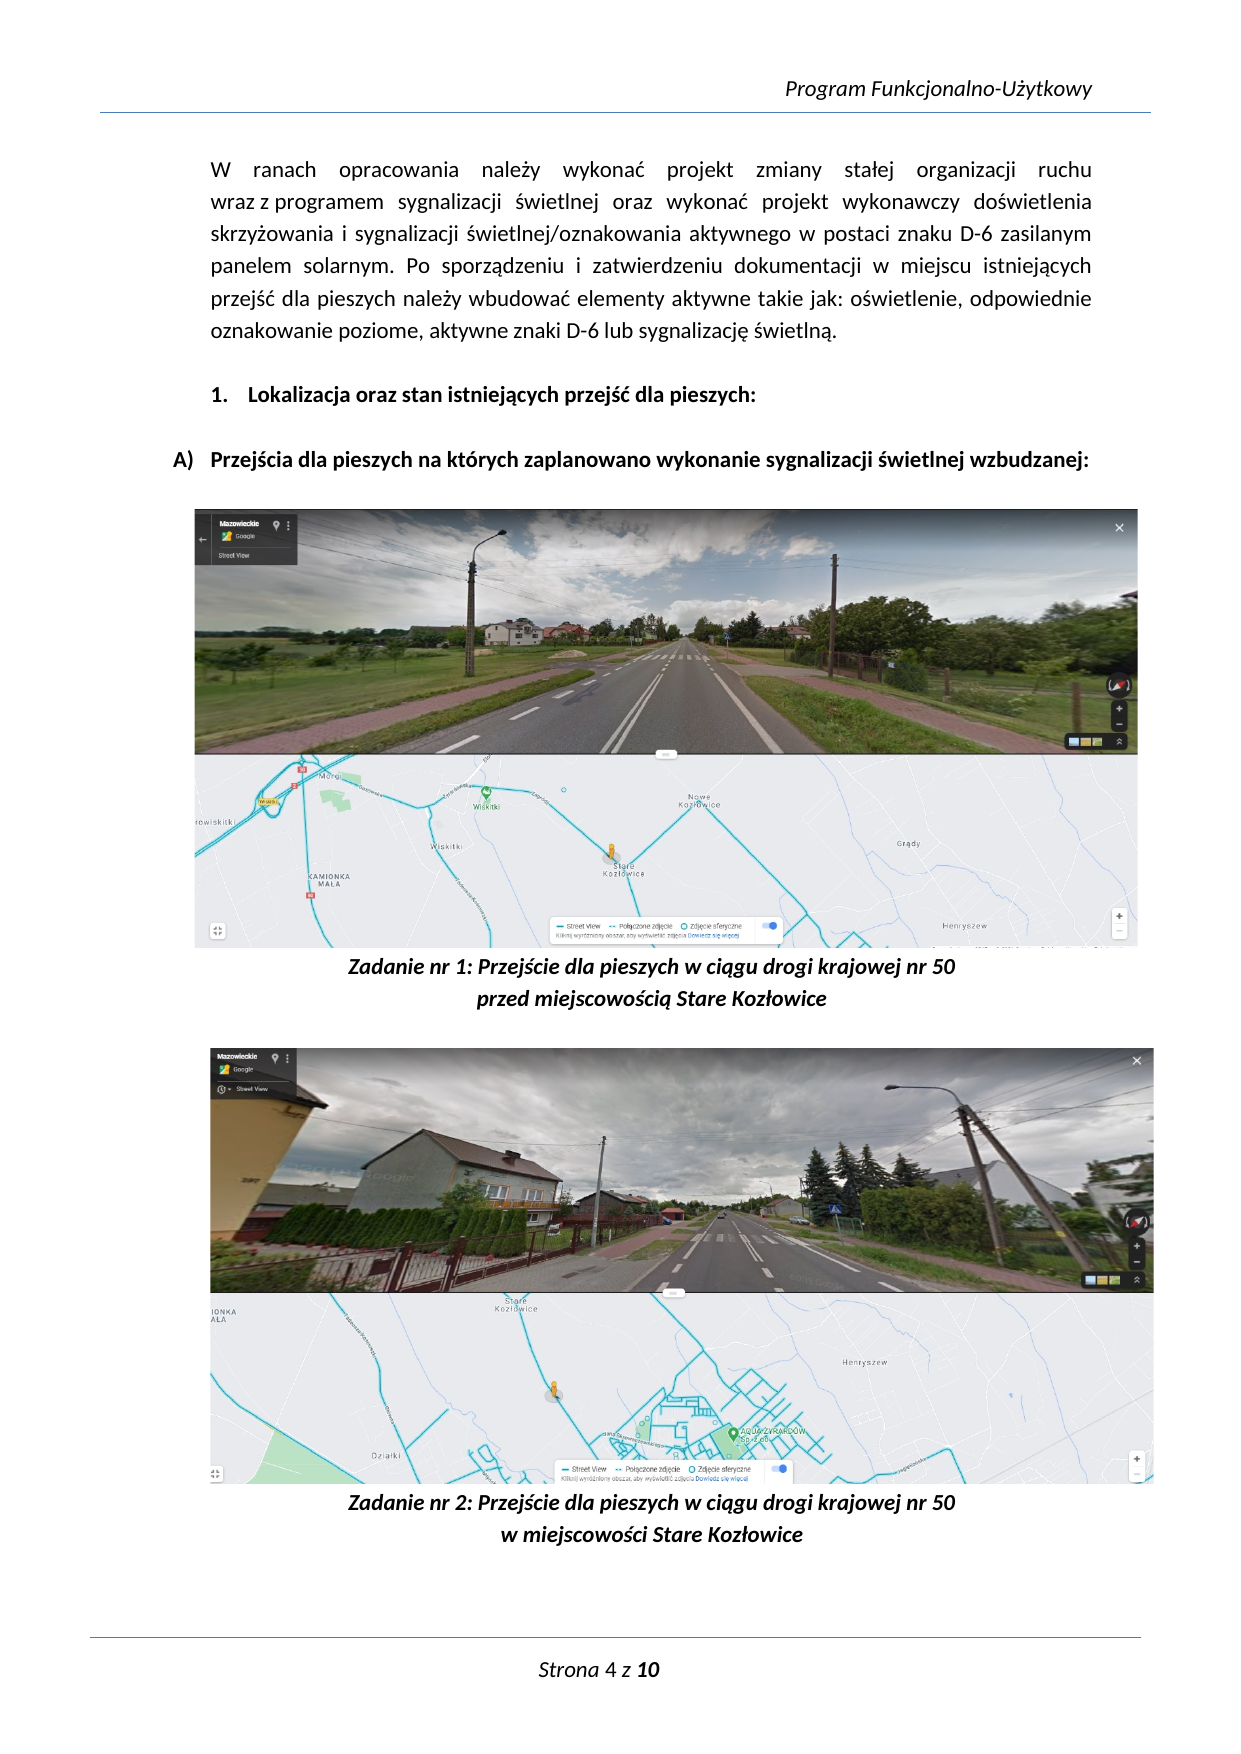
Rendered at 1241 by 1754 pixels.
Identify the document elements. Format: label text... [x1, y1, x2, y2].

list Lokalizacja oraz stan istniejących przejść dla pieszych: [210, 380, 1093, 408]
picture [194, 509, 1138, 948]
text W ranach opracowania należy wykonać projekt zmiany stałej organizacji ruchu wraz z programem sygnalizacji świetlnej oraz wykonać projekt wykonawczy doświetlenia skrzyżowania i sygnalizacji świetlnej/oznakowania aktywnego w postaci znaku D-6 zasilanym panelem solarnym. Po sporządzeniu i zatwierdzeniu dokumentacji w miejscu istniejących przejść dla pieszych należy wbudować elementy aktywne takie jak: oświetlenie, odpowiednie oznakowanie poziome, aktywne znaki D-6 lub sygnalizację świetlną. [210, 155, 1093, 344]
text Zadanie nr 1: Przejście dla pieszych w ciągu drogi krajowej nr 50 [210, 952, 1093, 980]
picture [210, 1048, 1154, 1484]
text w miejscowości Stare Kozłowice [210, 1520, 1093, 1548]
list Przejścia dla pieszych na których zaplanowano wykonanie sygnalizacji świetlnej wzbudzanej: [173, 445, 1093, 473]
text Zadanie nr 2: Przejście dla pieszych w ciągu drogi krajowej nr 50 [210, 1488, 1093, 1516]
text przed miejscowością Stare Kozłowice [210, 984, 1093, 1012]
